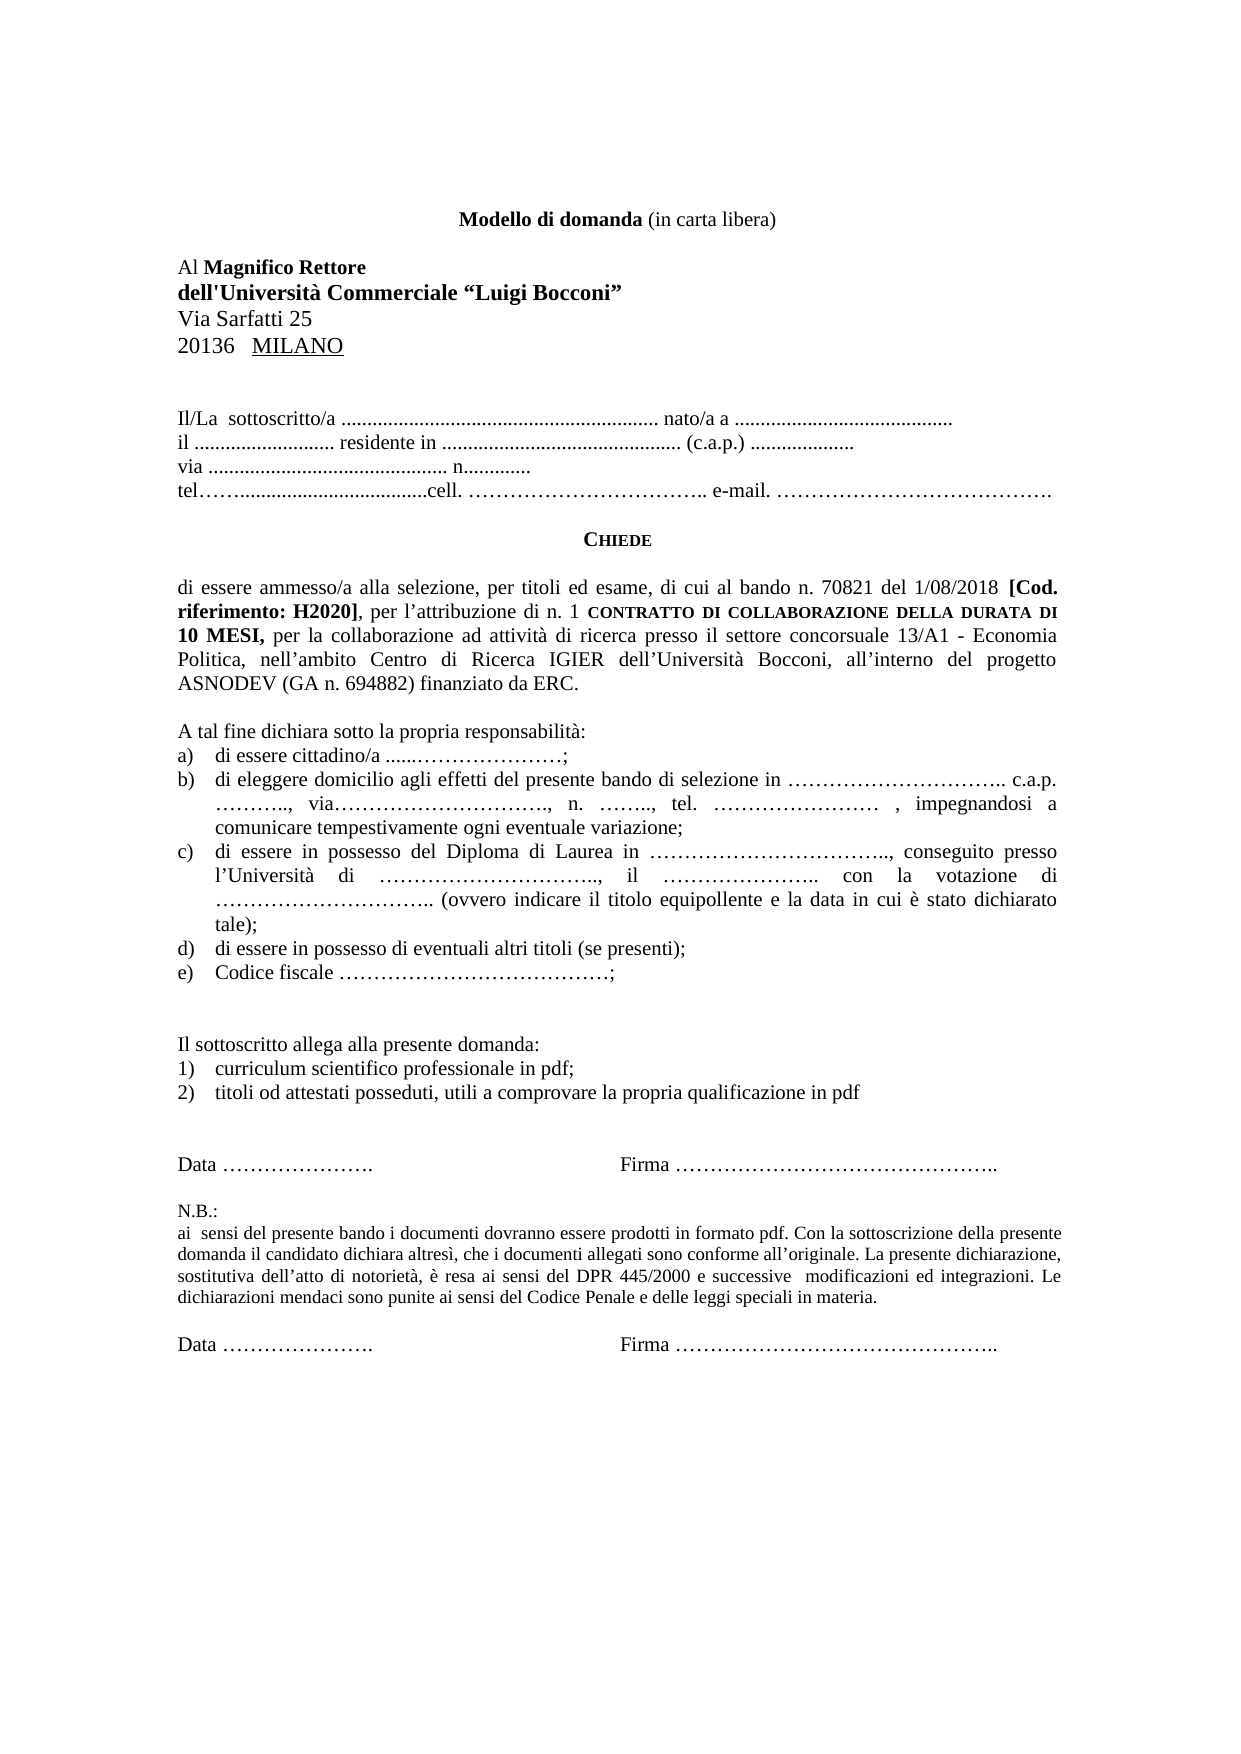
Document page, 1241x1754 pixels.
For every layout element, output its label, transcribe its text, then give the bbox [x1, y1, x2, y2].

text 20136 MILANO [177, 332, 1058, 358]
list curriculum scientifico professionale in pdf; [177, 1056, 1058, 1080]
list Codice fiscale …………………………………; [177, 959, 1058, 984]
text Data …………………. Firma ……………………………………….. [177, 1332, 1063, 1356]
list di essere in possesso del Diploma di Laurea in …………………………….., conseguito presso l’Università di ………………………….., il ………………….. con la votazione di ………………………….. (ovvero indicare il titolo equipollente e la data in cui è stato dichiarato tale); [177, 839, 1058, 936]
text Al Magnifico Rettore [177, 255, 1058, 279]
list titoli od attestati posseduti, utili a comprovare la propria qualificazione in pdf [177, 1080, 1058, 1104]
list di essere in possesso di eventuali altri titoli (se presenti); [177, 936, 1058, 959]
text Il/La sottoscritto/a ............................................................. nato/a a .......................................... il ........................... residente in .............................................. (c.a.p.) .................... via .............................................. n............. [177, 406, 1058, 478]
text Modello di domanda (in carta libera) [177, 207, 1058, 231]
list di eleggere domicilio agli effetti del presente bando di selezione in ………………………….. c.a.p. ……….., via…………………………., n. …….., tel. …………………… , impegnandosi a comunicare tempestivamente ogni eventuale variazione; [177, 767, 1058, 839]
text Il sottoscritto allega alla presente domanda: [177, 1032, 1058, 1056]
subtitle Chiede [177, 526, 1058, 551]
text Via Sarfatti 25 [177, 305, 1058, 332]
text ai sensi del presente bando i documenti dovranno essere prodotti in formato pdf. Con la sottoscrizione della presente domanda il candidato dichiara altresì, che i documenti allegati sono conforme all’originale. La presente dichiarazione, sostitutiva dell’atto di notorietà, è resa ai sensi del DPR 445/2000 e successive modificazioni ed integrazioni. Le dichiarazioni mendaci sono punite ai sensi del Codice Penale e delle leggi speciali in materia. [177, 1222, 1063, 1308]
text di essere ammesso/a alla selezione, per titoli ed esame, di cui al bando n. 70821 del 1/08/2018 [Cod. riferimento: H2020], per l’attribuzione di n. 1 contratto di collaborazione della durata di 10 MESI, per la collaborazione ad attività di ricerca presso il settore concorsuale 13/A1 - Economia Politica, nell’ambito Centro di Ricerca IGIER dell’Università Bocconi, all’interno del progetto ASNODEV (GA n. 694882) finanziato da ERC. [177, 574, 1058, 695]
list di essere cittadino/a ......…………………; [177, 743, 1058, 767]
text N.B.: [177, 1200, 1058, 1222]
text tel……....................................cell. …………………………….. e-mail. …………………………………. [177, 478, 1058, 502]
text Data …………………. Firma ……………………………………….. [177, 1152, 1058, 1176]
text A tal fine dichiara sotto la propria responsabilità: [177, 719, 1058, 743]
text dell'Università Commerciale “Luigi Bocconi” [177, 279, 1058, 305]
